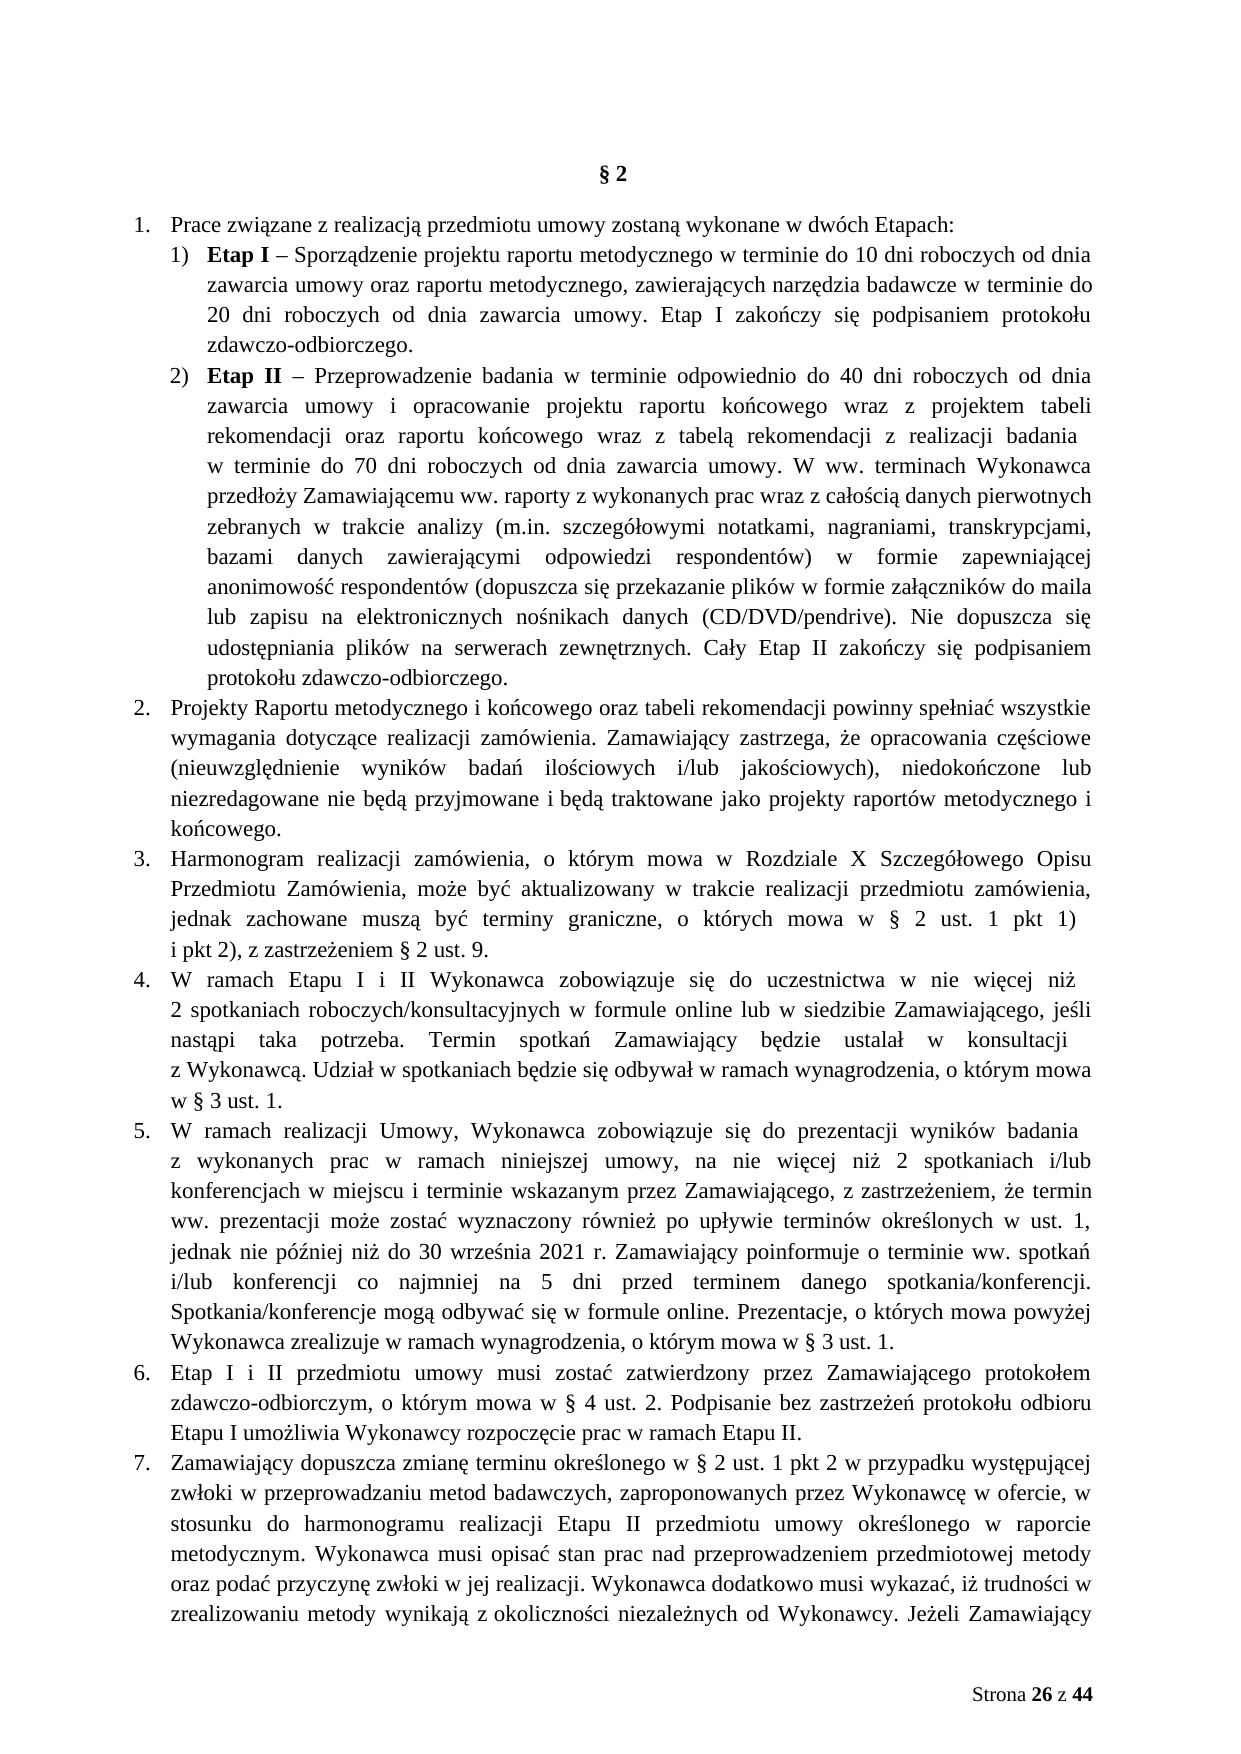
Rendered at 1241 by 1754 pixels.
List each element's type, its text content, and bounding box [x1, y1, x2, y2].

list Prace związane z realizacją przedmiotu umowy zostaną wykonane w dwóch Etapach: [133, 211, 1093, 237]
list Etap II – Przeprowadzenie badania w terminie odpowiednio do 40 dni roboczych od dnia zawarcia umowy i opracowanie projektu raportu końcowego wraz z projektem tabeli rekomendacji oraz raportu końcowego wraz z tabelą rekomendacji z realizacji badania w terminie do 70 dni roboczych od dnia zawarcia umowy. W ww. terminach Wykonawca przedłoży Zamawiającemu ww. raporty z wykonanych prac wraz z całością danych pierwotnych zebranych w trakcie analizy (m.in. szczegółowymi notatkami, nagraniami, transkrypcjami, bazami danych zawierającymi odpowiedzi respondentów) w formie zapewniającej anonimowość respondentów (dopuszcza się przekazanie plików w formie załączników do maila lub zapisu na elektronicznych nośnikach danych (CD/DVD/pendrive). Nie dopuszcza się udostępniania plików na serwerach zewnętrznych. Cały Etap II zakończy się podpisaniem protokołu zdawczo-odbiorczego. [169, 362, 1093, 690]
list Etap I i II przedmiotu umowy musi zostać zatwierdzony przez Zamawiającego protokołem zdawczo-odbiorczym, o którym mowa w § 4 ust. 2. Podpisanie bez zastrzeżeń protokołu odbioru Etapu I umożliwia Wykonawcy rozpoczęcie prac w ramach Etapu II. [133, 1358, 1093, 1445]
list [133, 1449, 1093, 1627]
list Harmonogram realizacji zamówienia, o którym mowa w Rozdziale X Szczegółowego Opisu Przedmiotu Zamówienia, może być aktualizowany w trakcie realizacji przedmiotu zamówienia, jednak zachowane muszą być terminy graniczne, o których mowa w § 2 ust. 1 pkt 1) i pkt 2), z zastrzeżeniem § 2 ust. 9. [133, 845, 1093, 962]
list Projekty Raportu metodycznego i końcowego oraz tabeli rekomendacji powinny spełniać wszystkie wymagania dotyczące realizacji zamówienia. Zamawiający zastrzega, że opracowania częściowe (nieuwzględnienie wyników badań ilościowych i/lub jakościowych), niedokończone lub niezredagowane nie będą przyjmowane i będą traktowane jako projekty raportów metodycznego i końcowego. [133, 694, 1093, 841]
list W ramach realizacji Umowy, Wykonawca zobowiązuje się do prezentacji wyników badania z wykonanych prac w ramach niniejszej umowy, na nie więcej niż 2 spotkaniach i/lub konferencjach w miejscu i terminie wskazanym przez Zamawiającego, z zastrzeżeniem, że termin ww. prezentacji może zostać wyznaczony również po upływie terminów określonych w ust. 1, jednak nie później niż do 30 września 2021 r. Zamawiający poinformuje o terminie ww. spotkań i/lub konferencji co najmniej na 5 dni przed terminem danego spotkania/konferencji. Spotkania/konferencje mogą odbywać się w formule online. Prezentacje, o których mowa powyżej Wykonawca zrealizuje w ramach wynagrodzenia, o którym mowa w § 3 ust. 1. [133, 1117, 1093, 1355]
list W ramach Etapu I i II Wykonawca zobowiązuje się do uczestnictwa w nie więcej niż 2 spotkaniach roboczych/konsultacyjnych w formule online lub w siedzibie Zamawiającego, jeśli nastąpi taka potrzeba. Termin spotkań Zamawiający będzie ustalał w konsultacji z Wykonawcą. Udział w spotkaniach będzie się odbywał w ramach wynagrodzenia, o którym mowa w § 3 ust. 1. [133, 966, 1093, 1113]
text § 2 [133, 159, 1093, 186]
list Etap I – Sporządzenie projektu raportu metodycznego w terminie do 10 dni roboczych od dnia zawarcia umowy oraz raportu metodycznego, zawierających narzędzia badawcze w terminie do 20 dni roboczych od dnia zawarcia umowy. Etap I zakończy się podpisaniem protokołu zdawczo-odbiorczego. [169, 241, 1093, 358]
